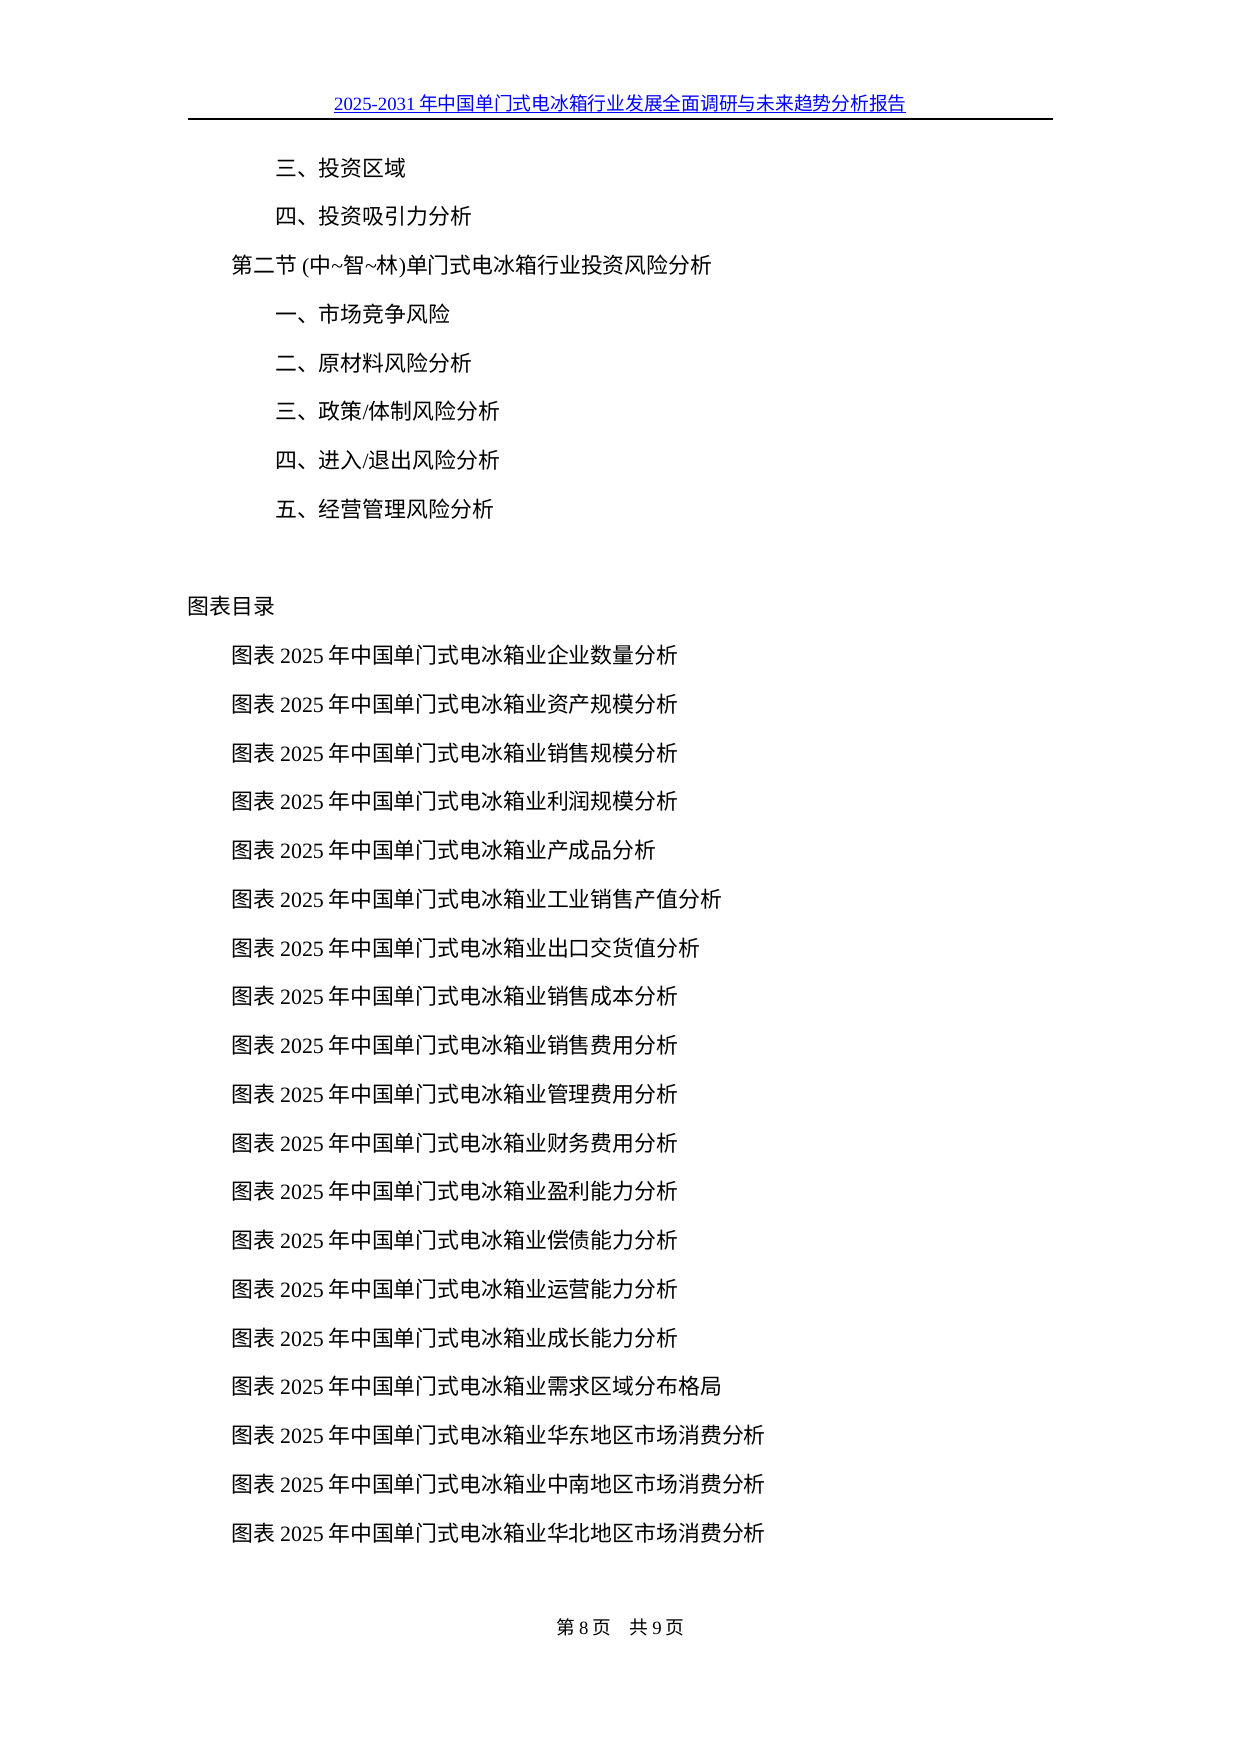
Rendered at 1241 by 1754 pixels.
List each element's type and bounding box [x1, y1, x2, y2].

text [187, 150, 1053, 1548]
